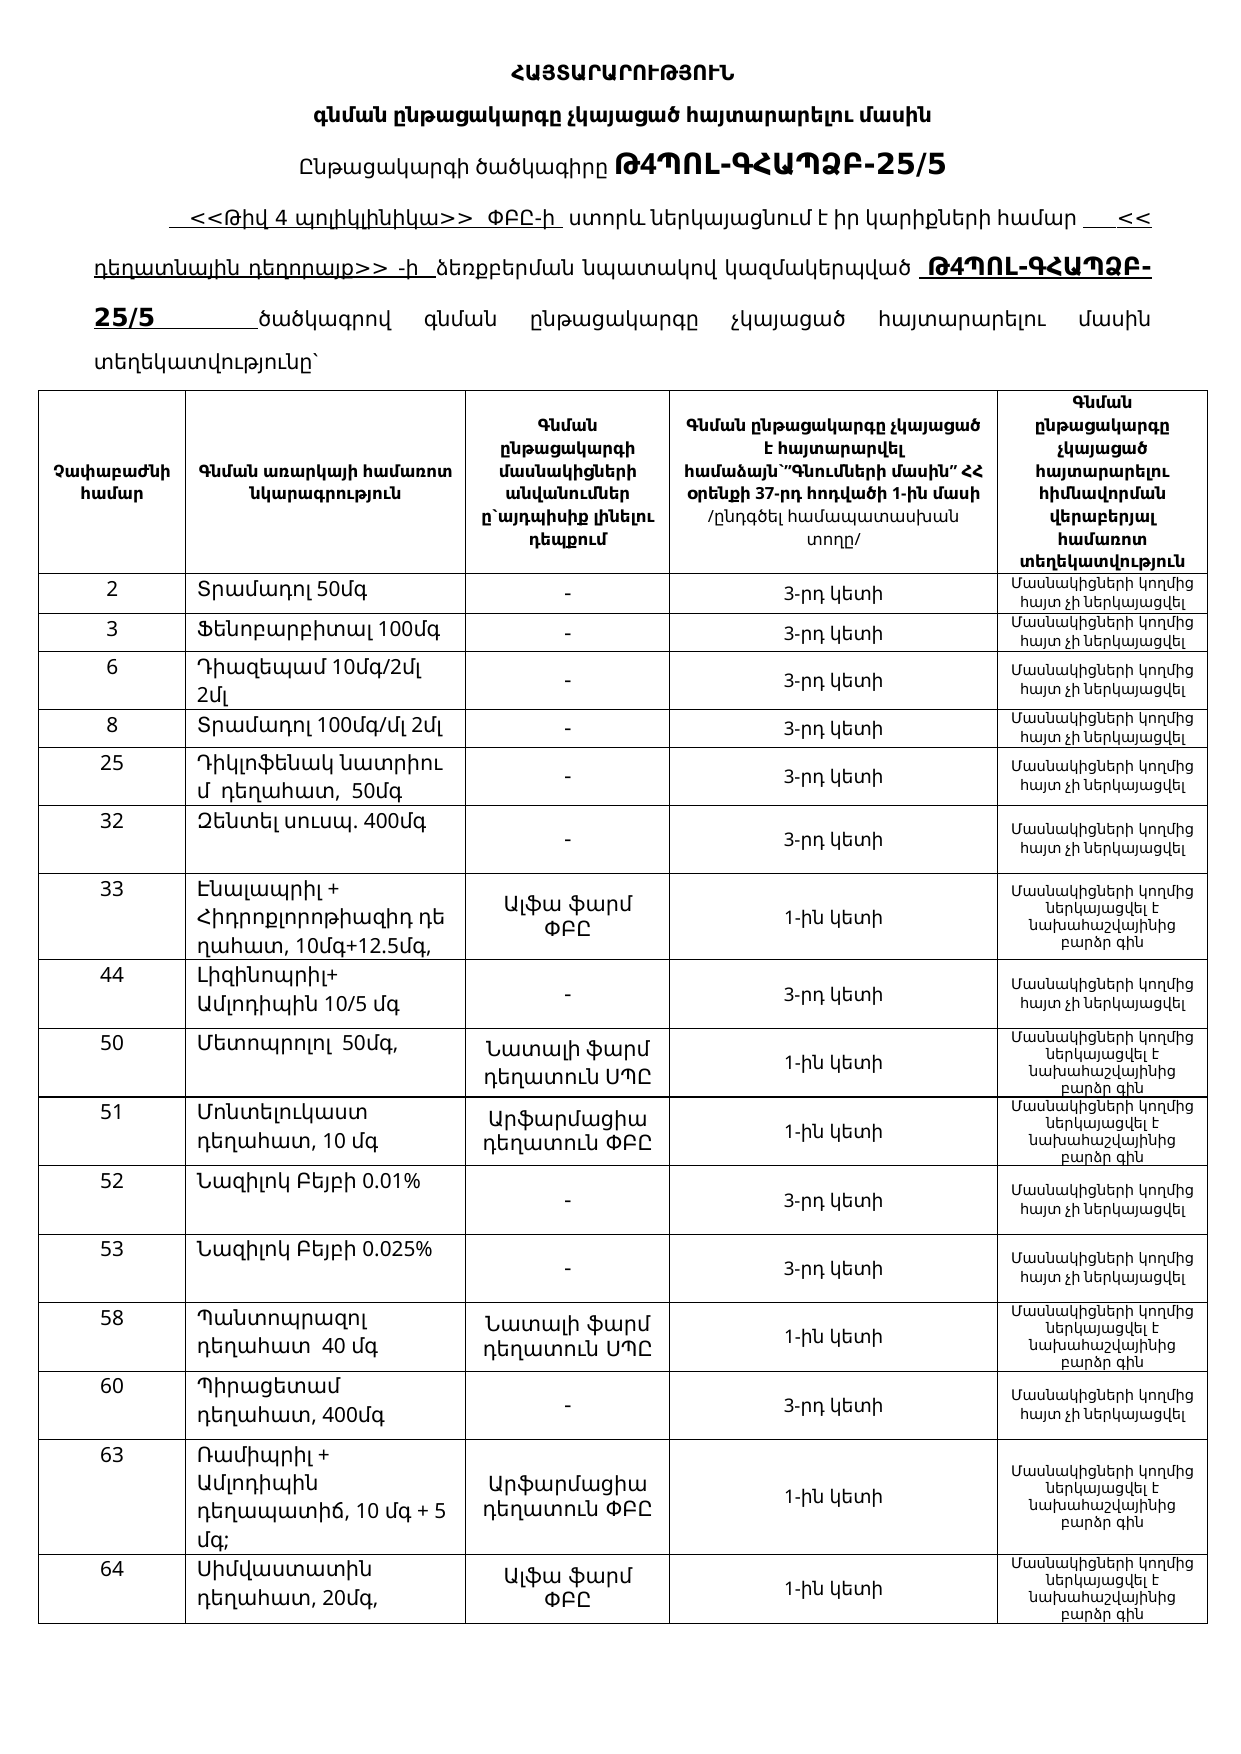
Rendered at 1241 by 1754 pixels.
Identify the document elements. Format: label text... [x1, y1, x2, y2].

table_cell Մասնակիցների կողմից հայտ չի ներկայացվել [998, 614, 1207, 651]
table_cell Մասնակիցների կողմից հայտ չի ներկայացվել [998, 748, 1207, 805]
table_cell Մասնակիցների կողմից հայտ չի ներկայացվել [998, 1235, 1207, 1302]
table_cell Ֆենոբարբիտալ 100մգ [186, 614, 465, 651]
table_cell Արֆարմացիա դեղատուն ՓԲԸ [466, 1440, 669, 1553]
table_cell Արֆարմացիա դեղատուն ՓԲԸ [466, 1098, 669, 1165]
table_cell 3-րդ կետի [670, 806, 997, 873]
table_cell 1-ին կետի [670, 874, 997, 959]
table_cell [998, 1555, 1207, 1622]
text <<Թիվ 4 պոլիկլինիկա>> ՓԲԸ-ի ստորև ներկայացնում է իր կարիքների համար << դեղատնային դեղորայք>> -ի ձեռքբերման նպատակով կազմակերպված Թ4ՊՈԼ-ԳՀԱՊՁԲ-25/5 ծածկագրով գնման ընթացակարգը չկայացած հայտարարելու մասին տեղեկատվությունը` [94, 203, 1152, 376]
table_cell 6 [39, 652, 185, 709]
table_cell 51 [39, 1098, 185, 1165]
table_cell - [466, 1166, 669, 1233]
table_cell 2 [39, 574, 185, 613]
table_cell - [466, 652, 669, 709]
table_cell 44 [39, 960, 185, 1027]
table_cell Պիրացետամ դեղահատ, 400մգ [186, 1372, 465, 1439]
table_cell Մասնակիցների կողմից հայտ չի ներկայացվել [998, 960, 1207, 1027]
table_cell Մոնտելուկաստ դեղահատ, 10 մգ [186, 1098, 465, 1165]
table_cell - [466, 574, 669, 613]
table_cell Ալֆա ֆարմ ՓԲԸ [466, 1555, 669, 1622]
table_cell Մասնակիցների կողմից ներկայացվել է նախահաշվայինից բարձր գին [998, 1098, 1207, 1165]
table_cell Մասնակիցների կողմից հայտ չի ներկայացվել [998, 1372, 1207, 1439]
table_cell - [466, 710, 669, 747]
table_cell 1-ին կետի [670, 1440, 997, 1553]
table_cell Ալֆա ֆարմ ՓԲԸ [466, 874, 669, 959]
table_cell Պանտոպրազոլ դեղահատ 40 մգ [186, 1303, 465, 1371]
table_cell - [466, 1372, 669, 1439]
table_cell 52 [39, 1166, 185, 1233]
table_header Չափաբաժնի համար [39, 391, 185, 573]
text ՀԱՅՏԱՐԱՐՈՒԹՅՈՒՆ [94, 58, 1152, 86]
table_cell Մետոպրոլոլ 50մգ, [186, 1029, 465, 1096]
table_cell Մասնակիցների կողմից հայտ չի ներկայացվել [998, 574, 1207, 613]
text գնման ընթացակարգը չկայացած հայտարարելու մասին [94, 101, 1152, 129]
table_header Գնման ընթացակարգը չկայացած է հայտարարվել համաձայն`”Գնումների մասին” ՀՀ օրենքի 37-րդ հոդվածի 1-ին մասի /ընդգծել համապատասխան տողը/ [670, 391, 997, 573]
table_cell 53 [39, 1235, 185, 1302]
table_cell 3-րդ կետի [670, 960, 997, 1027]
table_cell 3-րդ կետի [670, 574, 997, 613]
table_cell 3-րդ կետի [670, 1235, 997, 1302]
table_cell 1-ին կետի [670, 1303, 997, 1371]
table_cell Մասնակիցների կողմից հայտ չի ներկայացվել [998, 1166, 1207, 1233]
table_cell 63 [39, 1440, 185, 1553]
table_header Գնման ընթացակարգը չկայացած հայտարարելու հիմնավորման վերաբերյալ համառոտ տեղեկատվություն [998, 391, 1207, 573]
table_cell Դիազեպամ 10մգ/2մլ 2մլ [186, 652, 465, 709]
table_cell Մասնակիցների կողմից ներկայացվել է նախահաշվայինից բարձր գին [998, 1303, 1207, 1371]
table_cell 3-րդ կետի [670, 710, 997, 747]
table_cell Լիզինոպրիլ+ Ամլոդիպին 10/5 մգ [186, 960, 465, 1027]
table_cell Ռամիպրիլ + Ամլոդիպին դեղապատիճ, 10 մգ + 5 մգ; [186, 1440, 465, 1553]
table_cell 3-րդ կետի [670, 652, 997, 709]
table_cell 1-ին կետի [670, 1098, 997, 1165]
table_cell 3-րդ կետի [670, 614, 997, 651]
table_cell Մասնակիցների կողմից հայտ չի ներկայացվել [998, 652, 1207, 709]
table_cell 1-ին կետի [670, 1555, 997, 1622]
table_cell Տրամադոլ 100մգ/մլ 2մլ [186, 710, 465, 747]
table_cell - [466, 806, 669, 873]
table_cell 60 [39, 1372, 185, 1439]
table_cell Մասնակիցների կողմից հայտ չի ներկայացվել [998, 710, 1207, 747]
table_cell 58 [39, 1303, 185, 1371]
table_cell - [466, 748, 669, 805]
table_cell Նազիլոկ Բեյբի 0.025% [186, 1235, 465, 1302]
table_cell Նատալի ֆարմ դեղատուն ՍՊԸ [466, 1303, 669, 1371]
table_cell 1-ին կետի [670, 1029, 997, 1096]
table_cell Նազիլոկ Բեյբի 0.01% [186, 1166, 465, 1233]
table_cell 8 [39, 710, 185, 747]
table_header Գնման ընթացակարգի մասնակիցների անվանումները`այդպիսիք լինելու դեպքում [466, 391, 669, 573]
table_header Գնման առարկայի համառոտ նկարագրություն [186, 391, 465, 573]
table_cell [998, 1440, 1207, 1553]
table_cell 3-րդ կետի [670, 1372, 997, 1439]
table_cell Տրամադոլ 50մգ [186, 574, 465, 613]
table_cell - [466, 614, 669, 651]
table_cell 32 [39, 806, 185, 873]
table_cell - [466, 1235, 669, 1302]
table_cell 64 [39, 1555, 185, 1622]
table_cell 25 [39, 748, 185, 805]
table_cell 50 [39, 1029, 185, 1096]
table_cell - [466, 960, 669, 1027]
table_cell Մասնակիցների կողմից ներկայացվել է նախահաշվայինից բարձր գին [998, 874, 1207, 959]
table_cell 3 [39, 614, 185, 651]
table_cell 3-րդ կետի [670, 748, 997, 805]
table_cell 3-րդ կետի [670, 1166, 997, 1233]
subtitle Ընթացակարգի ծածկագիրը Թ4ՊՈԼ-ԳՀԱՊՁԲ-25/5 [94, 143, 1152, 183]
table_cell 33 [39, 874, 185, 959]
table_cell Սիմվաստատին դեղահատ, 20մգ, [186, 1555, 465, 1622]
table_cell Նատալի ֆարմ դեղատուն ՍՊԸ [466, 1029, 669, 1096]
table_cell Մասնակիցների կողմից հայտ չի ներկայացվել [998, 806, 1207, 873]
table_cell Մասնակիցների կողմից ներկայացվել է նախահաշվայինից բարձր գին [998, 1029, 1207, 1096]
table_cell Դիկլոֆենակ նատրիում դեղահատ, 50մգ [186, 748, 465, 805]
table_cell Զենտել սուսպ. 400մգ [186, 806, 465, 873]
table_cell Էնալապրիլ + Հիդրոքլորոթիազիդ դեղահատ, 10մգ+12.5մգ, [186, 874, 465, 959]
